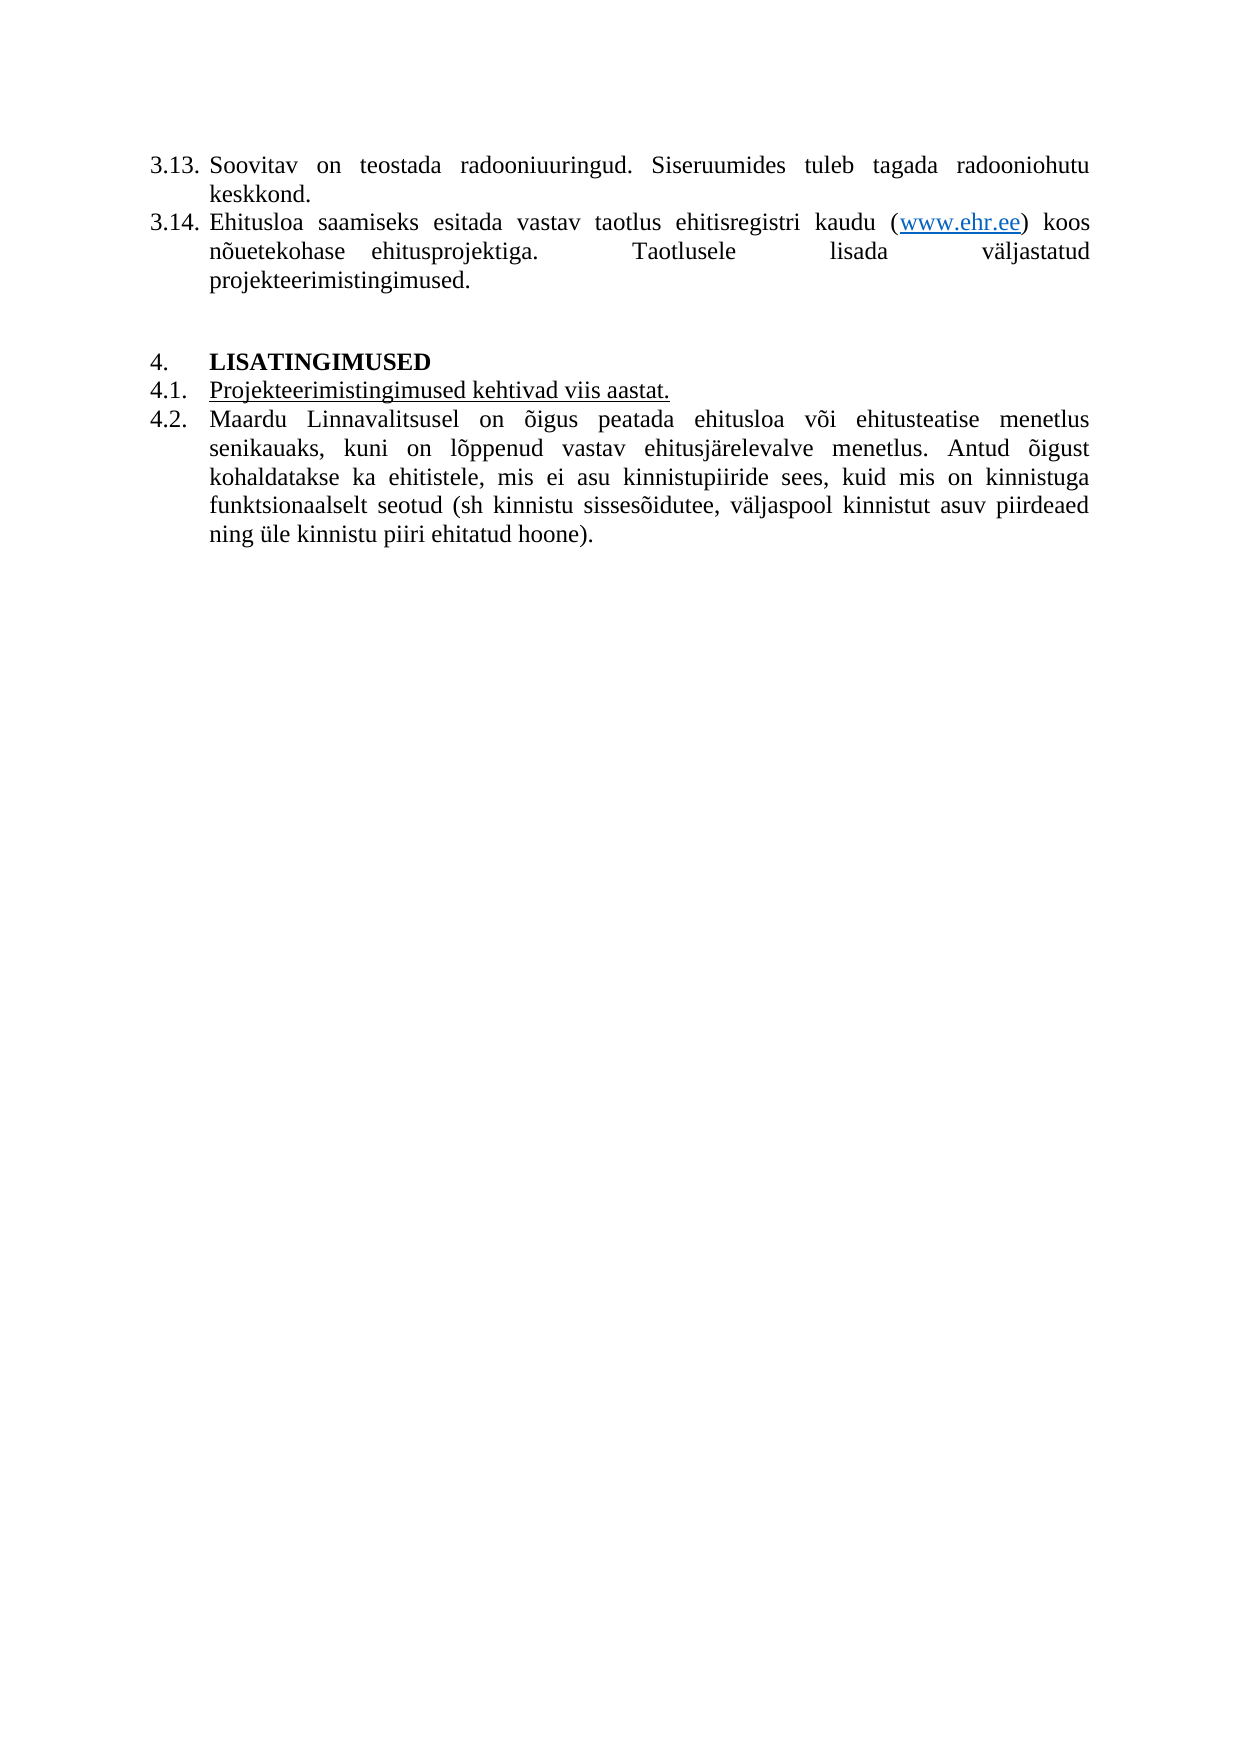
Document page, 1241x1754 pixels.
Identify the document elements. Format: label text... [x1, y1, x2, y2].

list LISATINGIMUSED [150, 347, 1090, 376]
list Projekteerimistingimused kehtivad viis aastat. [150, 376, 1090, 404]
list Maardu Linnavalitsusel on õigus peatada ehitusloa või ehitusteatise menetlus senikauaks, kuni on lõppenud vastav ehitusjärelevalve menetlus. Antud õigust kohaldatakse ka ehitistele, mis ei asu kinnistupiiride sees, kuid mis on kinnistuga funktsionaalselt seotud (sh kinnistu sissesõidutee, väljaspool kinnistut asuv piirdeaed ning üle kinnistu piiri ehitatud hoone). [150, 404, 1090, 548]
list Soovitav on teostada radooniuuringud. Siseruumides tuleb tagada radooniohutu keskkond. [150, 150, 1090, 207]
list Ehitusloa saamiseks esitada vastav taotlus ehitisregistri kaudu (www.ehr.ee) koos nõuetekohase ehitusprojektiga. Taotlusele lisada väljastatud projekteerimistingimused. [150, 207, 1090, 294]
